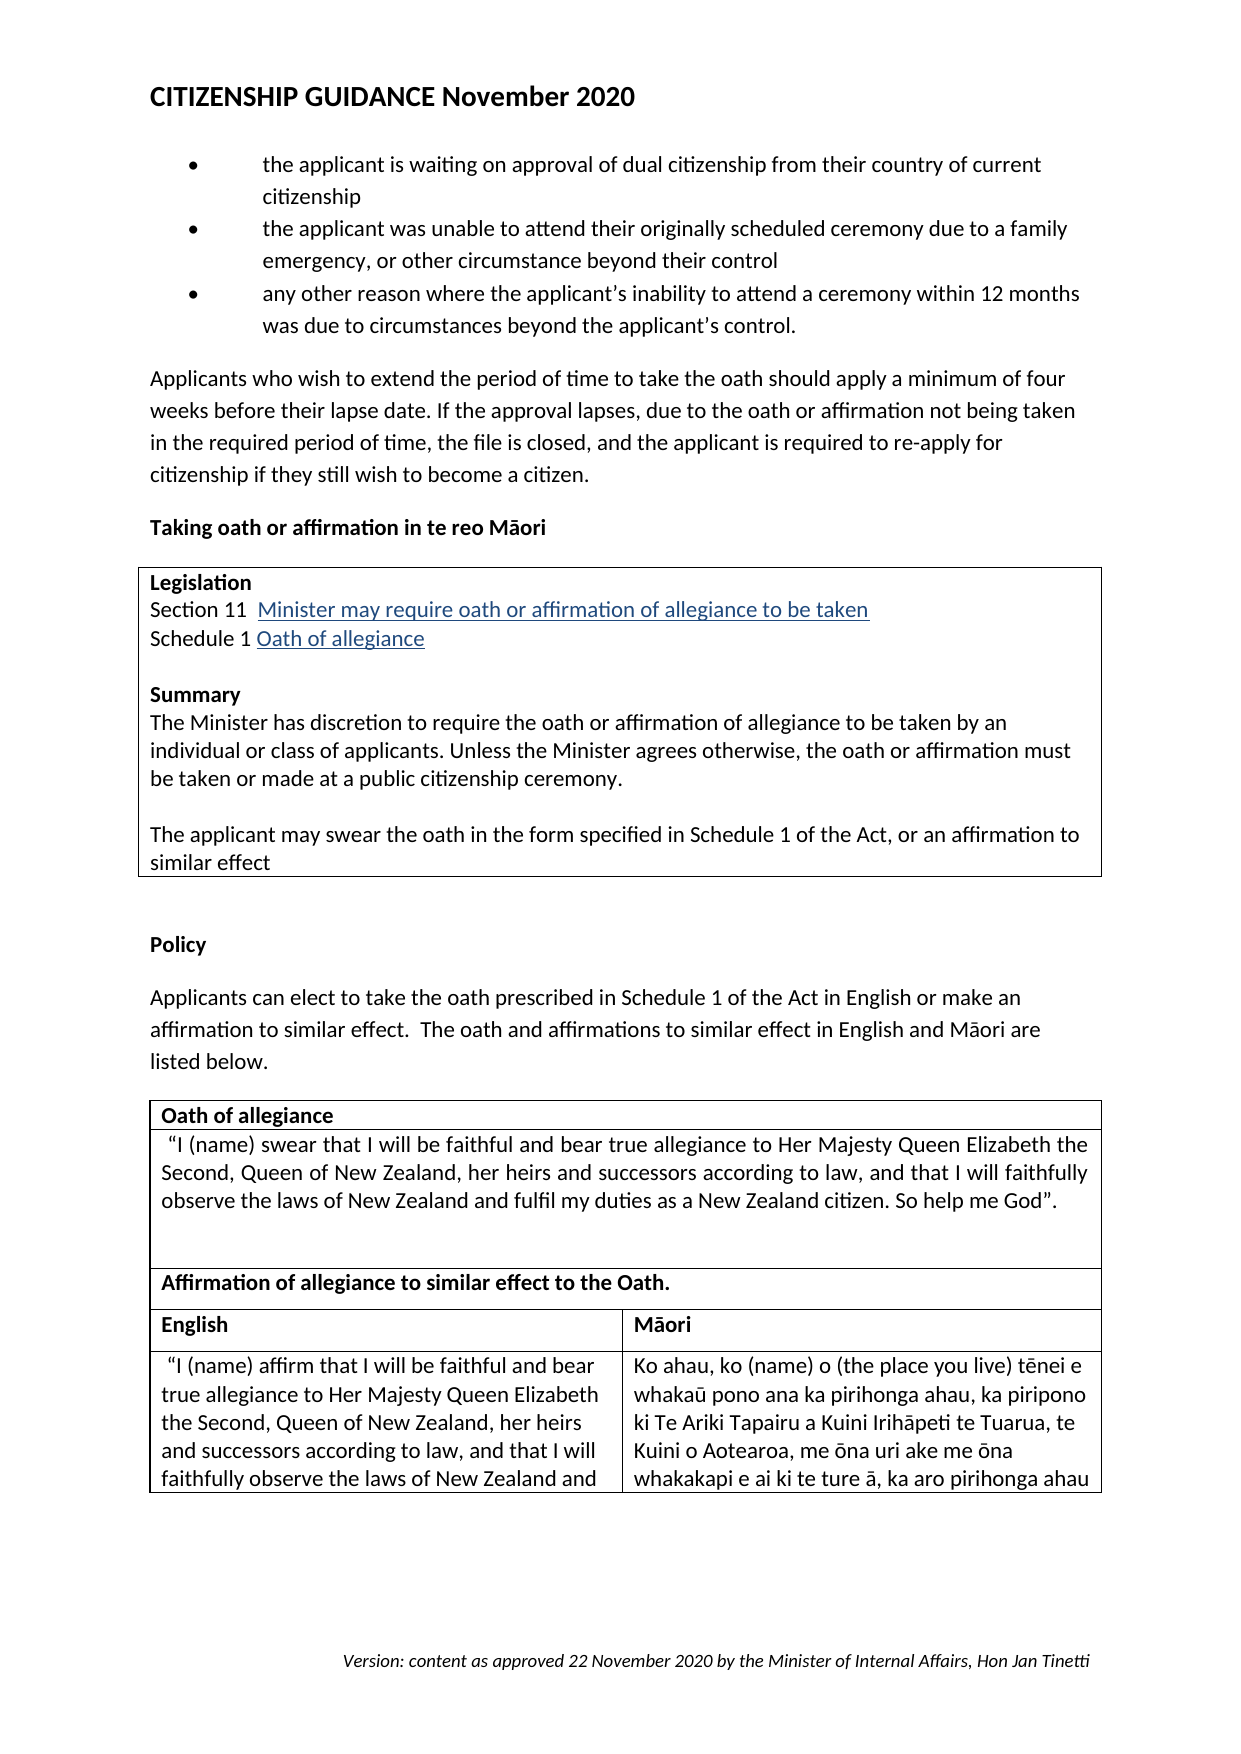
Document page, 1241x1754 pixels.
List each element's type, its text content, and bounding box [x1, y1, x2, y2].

text Applicants who wish to extend the period of time to take the oath should apply a minimum of four weeks before their lapse date. If the approval lapses, due to the oath or affirmation not being taken in the required period of time, the file is closed, and the applicant is required to re-apply for citizenship if they still wish to become a citizen. [150, 364, 1090, 488]
text Applicants can elect to take the oath prescribed in Schedule 1 of the Act in English or make an affirmation to similar effect. The oath and affirmations to similar effect in English and Māori are listed below. [150, 983, 1090, 1075]
table_cell Affirmation of allegiance to similar effect to the Oath. [151, 1269, 1101, 1309]
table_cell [151, 1352, 622, 1492]
text Taking oath or affirmation in te reo Māori [150, 513, 1090, 542]
list the applicant is waiting on approval of dual citizenship from their country of current citizenship [187, 150, 1090, 210]
text Policy [150, 930, 1090, 958]
table_cell English [151, 1310, 622, 1351]
table_cell “I (name) swear that I will be faithful and bear true allegiance to Her Majesty Queen Elizabeth the Second, Queen of New Zealand, her heirs and successors according to law, and that I will faithfully observe the laws of New Zealand and fulfil my duties as a New Zealand citizen. So help me God”. [151, 1130, 1101, 1267]
table_header Oath of allegiance [151, 1101, 1101, 1129]
table_cell Māori [623, 1310, 1101, 1351]
table_header Legislation Section 11 Minister may require oath or affirmation of allegiance to be taken Schedule 1 Oath of allegiance Summary The Minister has discretion to require the oath or affirmation of allegiance to be taken by an individual or class of applicants. Unless the Minister agrees otherwise, the oath or affirmation must be taken or made at a public citizenship ceremony. The applicant may swear the oath in the form specified in Schedule 1 of the Act, or an affirmation to similar effect [139, 568, 1101, 876]
list the applicant was unable to attend their originally scheduled ceremony due to a family emergency, or other circumstance beyond their control [187, 214, 1090, 274]
list any other reason where the applicant’s inability to attend a ceremony within 12 months was due to circumstances beyond the applicant’s control. [187, 279, 1090, 339]
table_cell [623, 1352, 1101, 1492]
